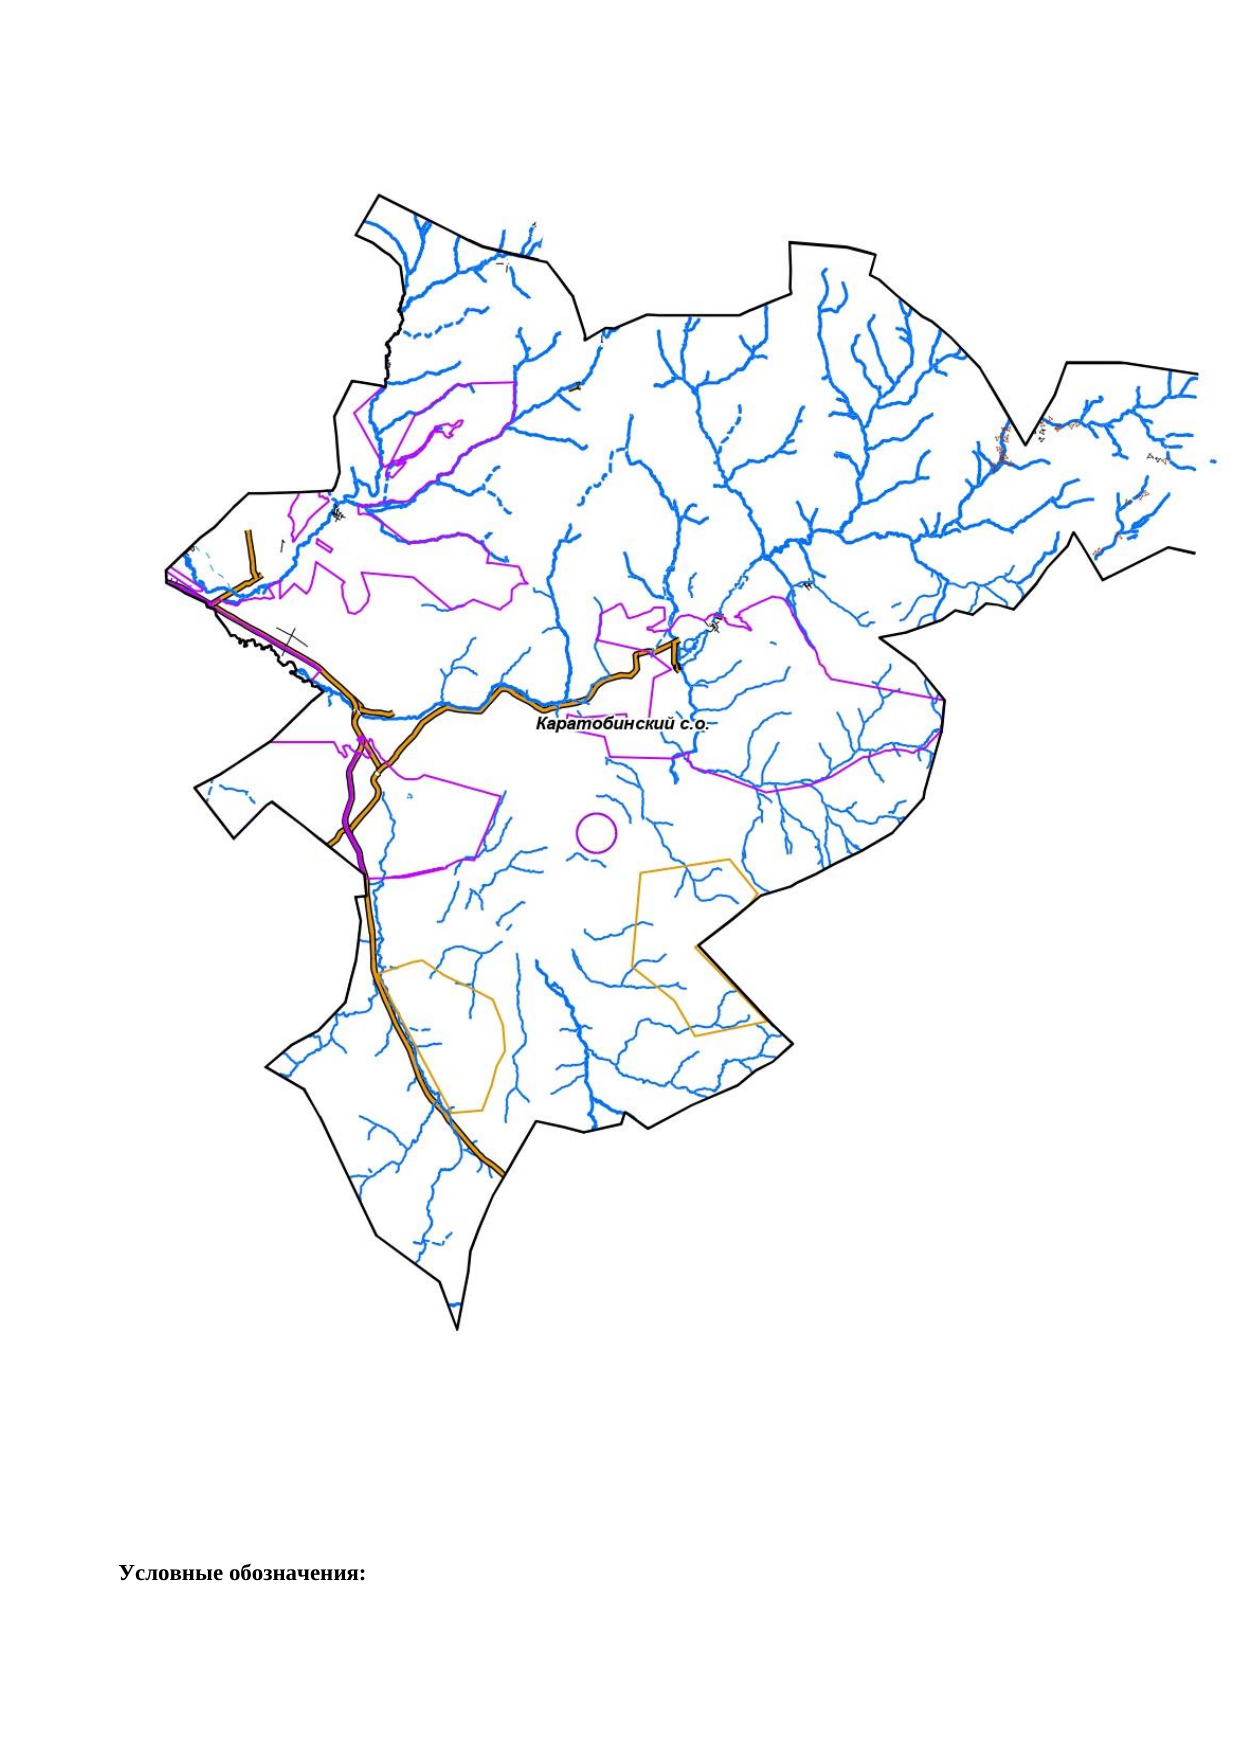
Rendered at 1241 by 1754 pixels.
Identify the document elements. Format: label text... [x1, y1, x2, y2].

text Условные обозначения: [112, 1559, 1128, 1585]
picture [112, 150, 1241, 1457]
